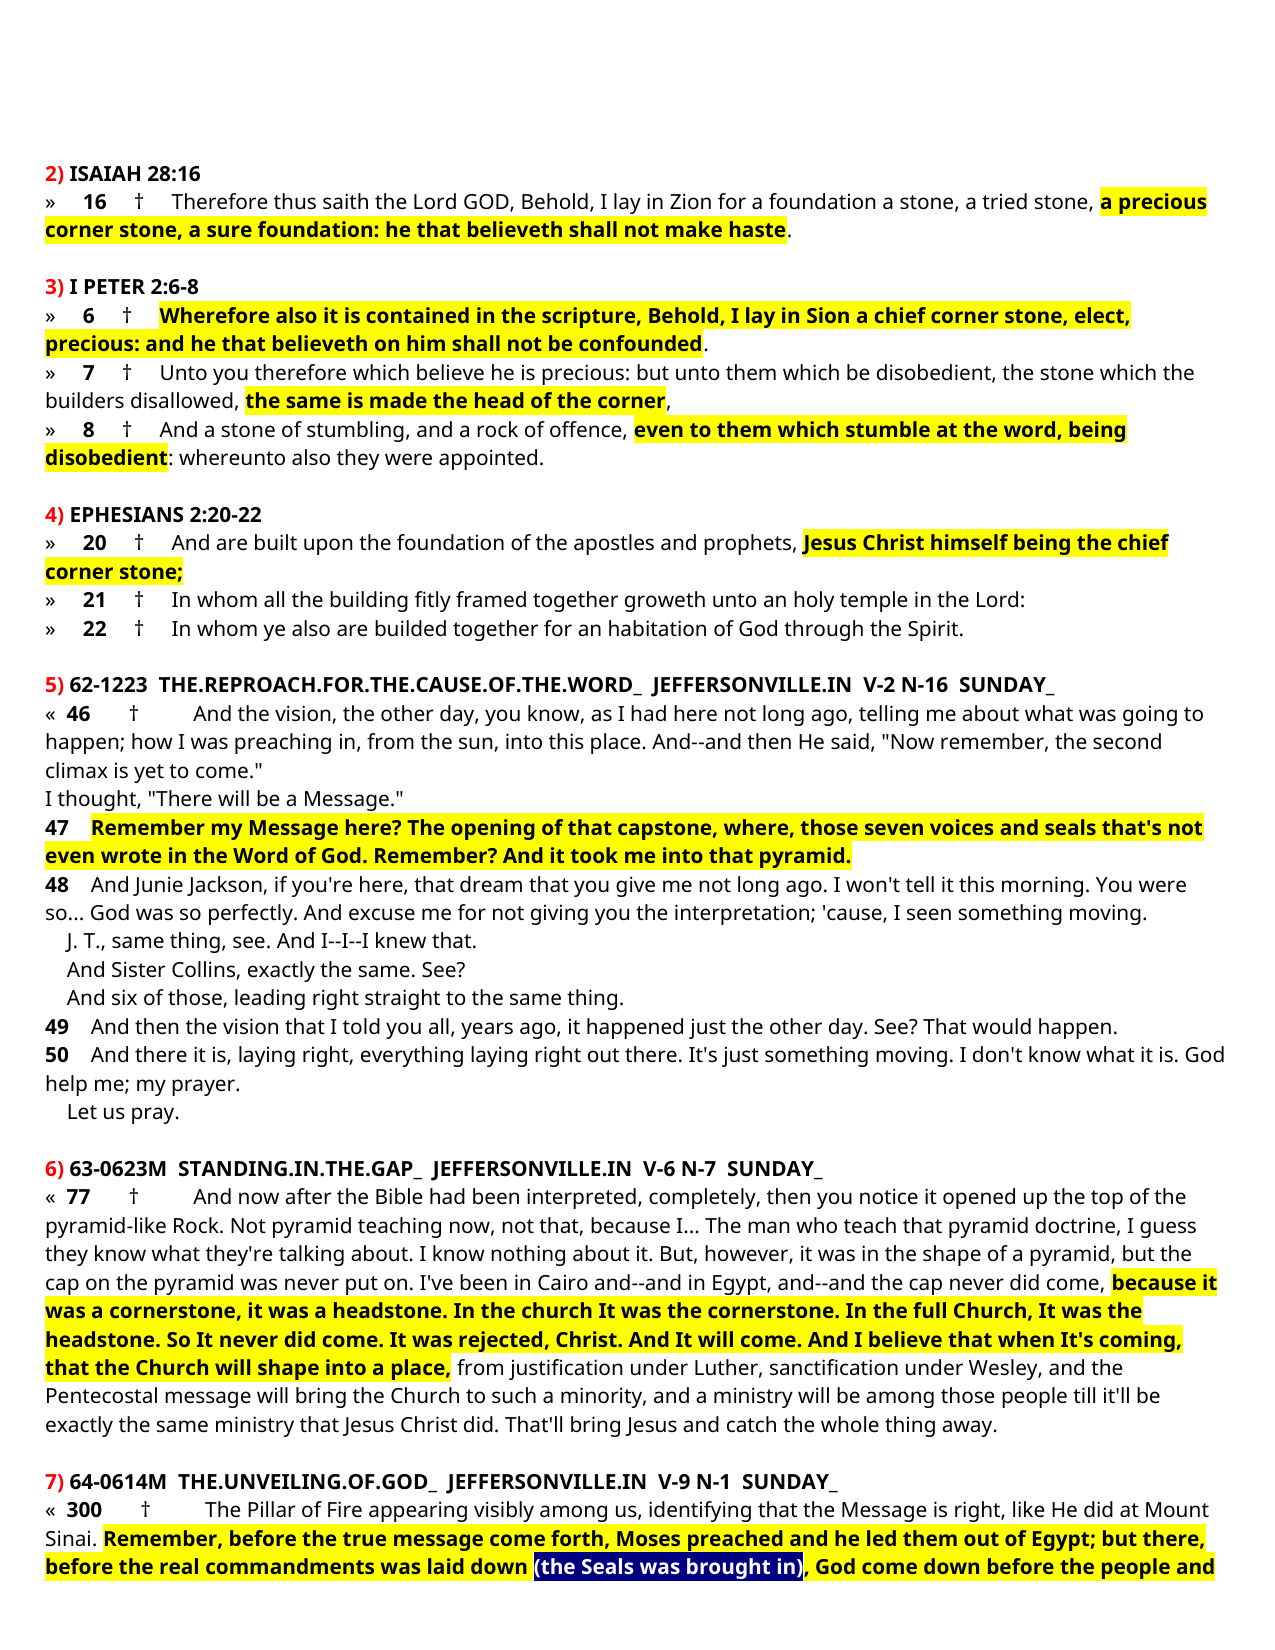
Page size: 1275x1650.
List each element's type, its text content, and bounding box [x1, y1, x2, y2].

text 5) 62-1223 THE.REPROACH.FOR.THE.CAUSE.OF.THE.WORD_ JEFFERSONVILLE.IN V-2 N-16 SUNDAY_ [45, 671, 1230, 699]
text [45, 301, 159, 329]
text » 22 † In whom ye also are builded together for an habitation of God through the Spirit. [45, 614, 1230, 642]
text 50 And there it is, laying right, everything laying right out there. It's just something moving. I don't know what it is. God help me; my prayer. [45, 1040, 1230, 1097]
text 6) 63-0623M STANDING.IN.THE.GAP_ JEFFERSONVILLE.IN V-6 N-7 SUNDAY_ [45, 1154, 1230, 1182]
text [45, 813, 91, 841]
text » 8 † And a stone of stumbling, and a rock of offence, even to them which stumble at the word, being disobedient: whereunto also they were appointed. [45, 415, 1230, 472]
text And Sister Collins, exactly the same. See? [45, 955, 1230, 983]
text 47 Remember my Message here? The opening of that capstone, where, those seven voices and seals that's not even wrote in the Word of God. Remember? And it took me into that pyramid. [852, 813, 1230, 870]
text Let us pray. [45, 1097, 1230, 1126]
text 4) EPHESIANS 2:20-22 [45, 500, 1230, 528]
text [45, 1495, 1230, 1581]
text 3) I PETER 2:6-8 [45, 272, 1230, 301]
text » 20 † And are built upon the foundation of the apostles and prophets, Jesus Christ himself being the chief corner stone; [45, 528, 1230, 585]
text » 6 † Wherefore also it is contained in the scripture, Behold, I lay in Sion a chief corner stone, elect, precious: and he that believeth on him shall not be confounded. [703, 301, 1230, 358]
text » 7 † Unto you therefore which believe he is precious: but unto them which be disobedient, the stone which the builders disallowed, the same is made the head of the corner, [45, 358, 1230, 415]
text « 46 † And the vision, the other day, you know, as I had here not long ago, telling me about what was going to happen; how I was preaching in, from the sun, into this place. And--and then He said, "Now remember, the second climax is yet to come." [45, 699, 1230, 784]
text 49 And then the vision that I told you all, years ago, it happened just the other day. See? That would happen. [45, 1012, 1230, 1040]
text 2) ISAIAH 28:16 [45, 159, 1230, 187]
text 48 And Junie Jackson, if you're here, that dream that you give me not long ago. I won't tell it this morning. You were so... God was so perfectly. And excuse me for not giving you the interpretation; 'cause, I seen something moving. [45, 870, 1230, 927]
text And six of those, leading right straight to the same thing. [45, 983, 1230, 1012]
text 7) 64-0614M THE.UNVEILING.OF.GOD_ JEFFERSONVILLE.IN V-9 N-1 SUNDAY_ [45, 1467, 1230, 1495]
text » 16 † Therefore thus saith the Lord GOD, Behold, I lay in Zion for a foundation a stone, a tried stone, a precious corner stone, a sure foundation: he that believeth shall not make haste. [45, 187, 1230, 244]
text J. T., same thing, see. And I--I--I knew that. [45, 927, 1230, 955]
text » 21 † In whom all the building fitly framed together groweth unto an holy temple in the Lord: [45, 585, 1230, 614]
text I thought, "There will be a Message." [45, 784, 1230, 813]
text « 77 † And now after the Bible had been interpreted, completely, then you notice it opened up the top of the pyramid-like Rock. Not pyramid teaching now, not that, because I... The man who teach that pyramid doctrine, I guess they know what they're talking about. I know nothing about it. But, however, it was in the shape of a pyramid, but the cap on the pyramid was never put on. I've been in Cairo and--and in Egypt, and--and the cap never did come, because it was a cornerstone, it was a headstone. In the church It was the cornerstone. In the full Church, It was the headstone. So It never did come. It was rejected, Christ. And It will come. And I believe that when It's coming, that the Church will shape into a place, from justification under Luther, sanctification under Wesley, and the Pentecostal message will bring the Church to such a minority, and a ministry will be among those people till it'll be exactly the same ministry that Jesus Christ did. That'll bring Jesus and catch the whole thing away. [45, 1182, 1230, 1438]
